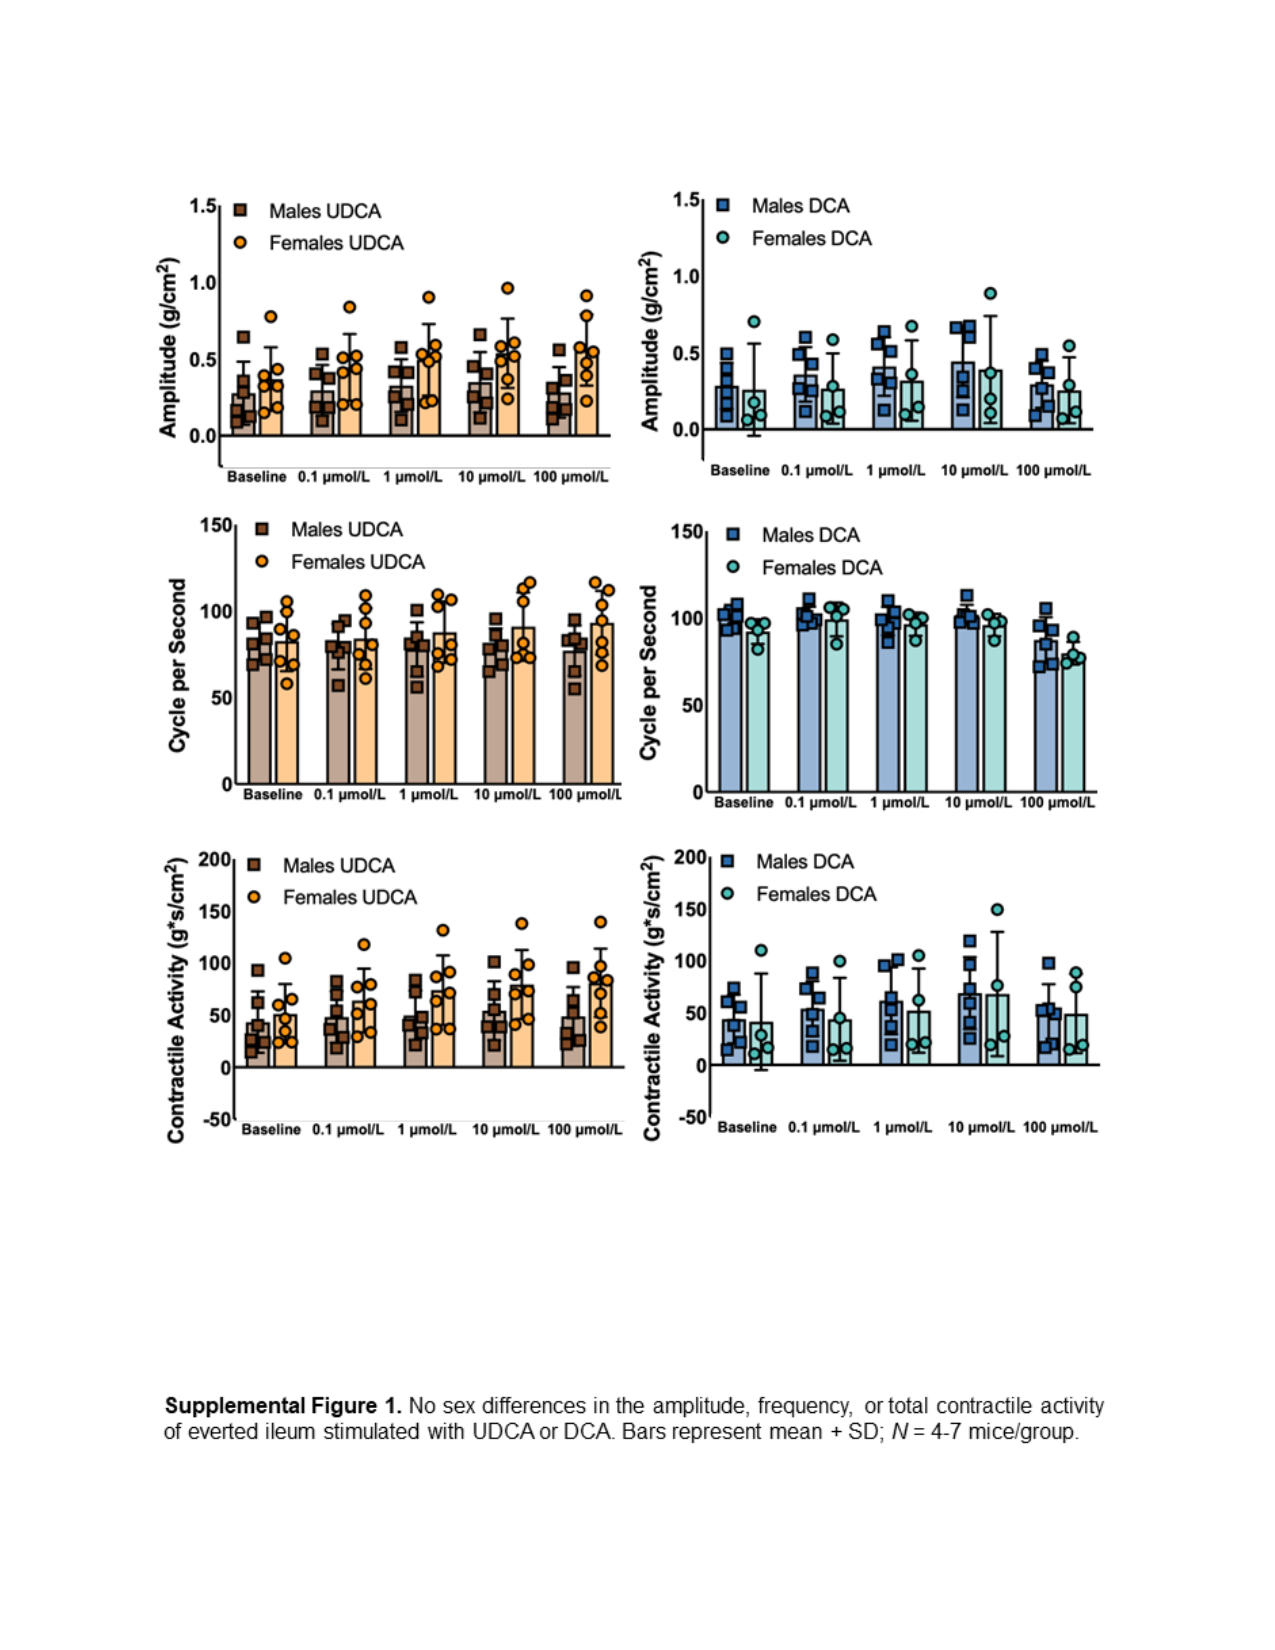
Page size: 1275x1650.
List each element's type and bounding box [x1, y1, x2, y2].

picture [150, 150, 1125, 1450]
